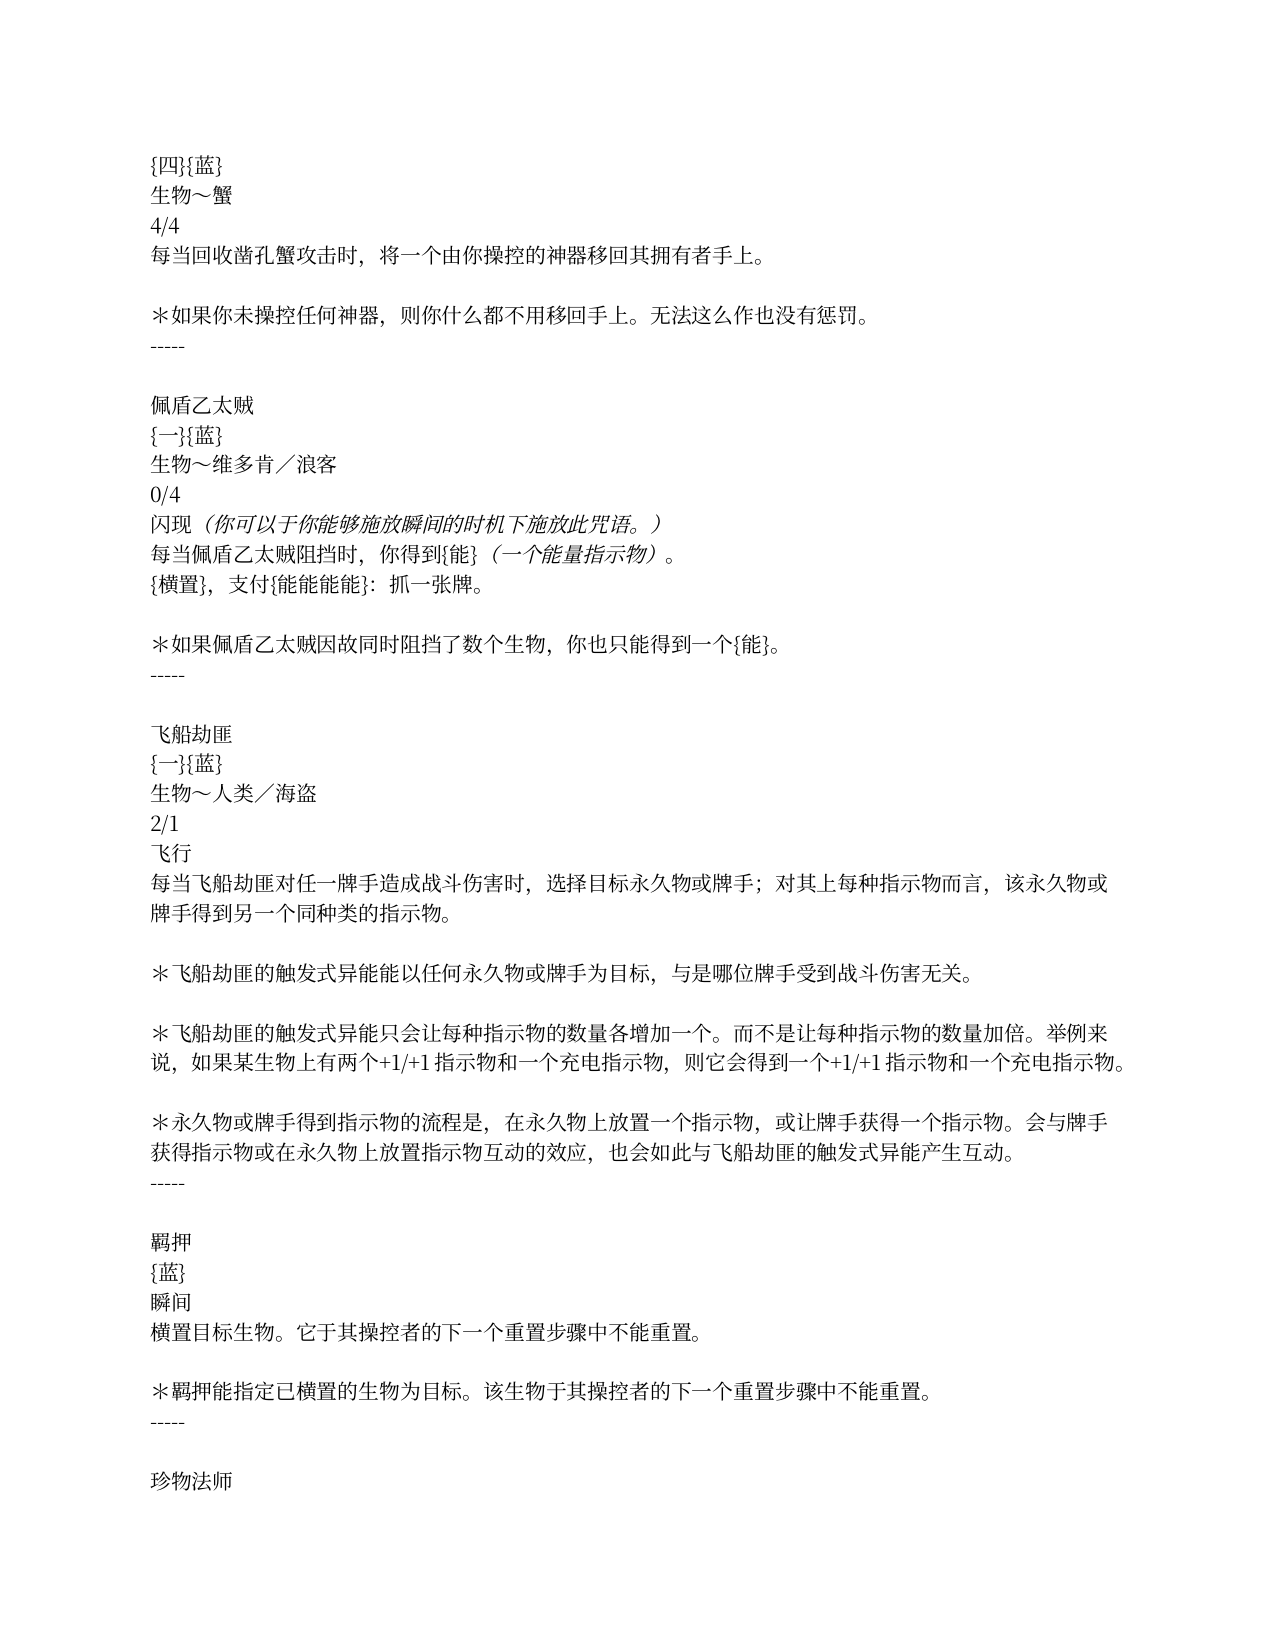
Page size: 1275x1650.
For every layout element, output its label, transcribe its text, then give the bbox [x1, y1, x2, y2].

text ----- [150, 1406, 1125, 1436]
text {横置}，支付{能能能能}：抓一张牌。 [150, 568, 1125, 598]
text {一}{蓝} [150, 419, 1125, 449]
text 生物～维多肯／浪客 [150, 449, 1125, 479]
text 生物～蟹 [150, 180, 1125, 210]
text 每当回收凿孔蟹攻击时，将一个由你操控的神器移回其拥有者手上。 [150, 240, 1125, 269]
text 每当佩盾乙太贼阻挡时，你得到{能}（一个能量指示物）。 [150, 539, 1125, 568]
text 飞行 [150, 838, 1125, 867]
text 横置目标生物。它于其操控者的下一个重置步骤中不能重置。 [150, 1316, 1125, 1346]
text ＊永久物或牌手得到指示物的流程是，在永久物上放置一个指示物，或让牌手获得一个指示物。会与牌手获得指示物或在永久物上放置指示物互动的效应，也会如此与飞船劫匪的触发式异能产生互动。 [150, 1107, 1125, 1166]
text 2/1 [150, 808, 1125, 838]
text 每当飞船劫匪对任一牌手造成战斗伤害时，选择目标永久物或牌手；对其上每种指示物而言，该永久物或牌手得到另一个同种类的指示物。 [150, 867, 1125, 927]
text {四}{蓝} [150, 150, 1125, 180]
text ＊如果你未操控任何神器，则你什么都不用移回手上。无法这么作也没有惩罚。 [150, 299, 1125, 329]
text {蓝} [150, 1256, 1125, 1286]
text 生物～人类／海盗 [150, 778, 1125, 808]
text ＊飞船劫匪的触发式异能只会让每种指示物的数量各增加一个。而不是让每种指示物的数量加倍。举例来说，如果某生物上有两个+1/+1指示物和一个充电指示物，则它会得到一个+1/+1指示物和一个充电指示物。 [150, 1017, 1125, 1077]
text 瞬间 [150, 1286, 1125, 1316]
text ＊飞船劫匪的触发式异能能以任何永久物或牌手为目标，与是哪位牌手受到战斗伤害无关。 [150, 957, 1125, 987]
text 飞船劫匪 [150, 718, 1125, 748]
text 4/4 [150, 210, 1125, 240]
text ----- [150, 658, 1125, 688]
text ＊羁押能指定已横置的生物为目标。该生物于其操控者的下一个重置步骤中不能重置。 [150, 1376, 1125, 1406]
text 0/4 [150, 479, 1125, 509]
text ----- [150, 329, 1125, 359]
text 珍物法师 [150, 1465, 1125, 1495]
text 羁押 [150, 1226, 1125, 1256]
text {一}{蓝} [150, 748, 1125, 778]
text ----- [150, 1166, 1125, 1196]
text ＊如果佩盾乙太贼因故同时阻挡了数个生物，你也只能得到一个{能}。 [150, 628, 1125, 658]
text 佩盾乙太贼 [150, 389, 1125, 419]
text 闪现（你可以于你能够施放瞬间的时机下施放此咒语。） [150, 509, 1125, 539]
